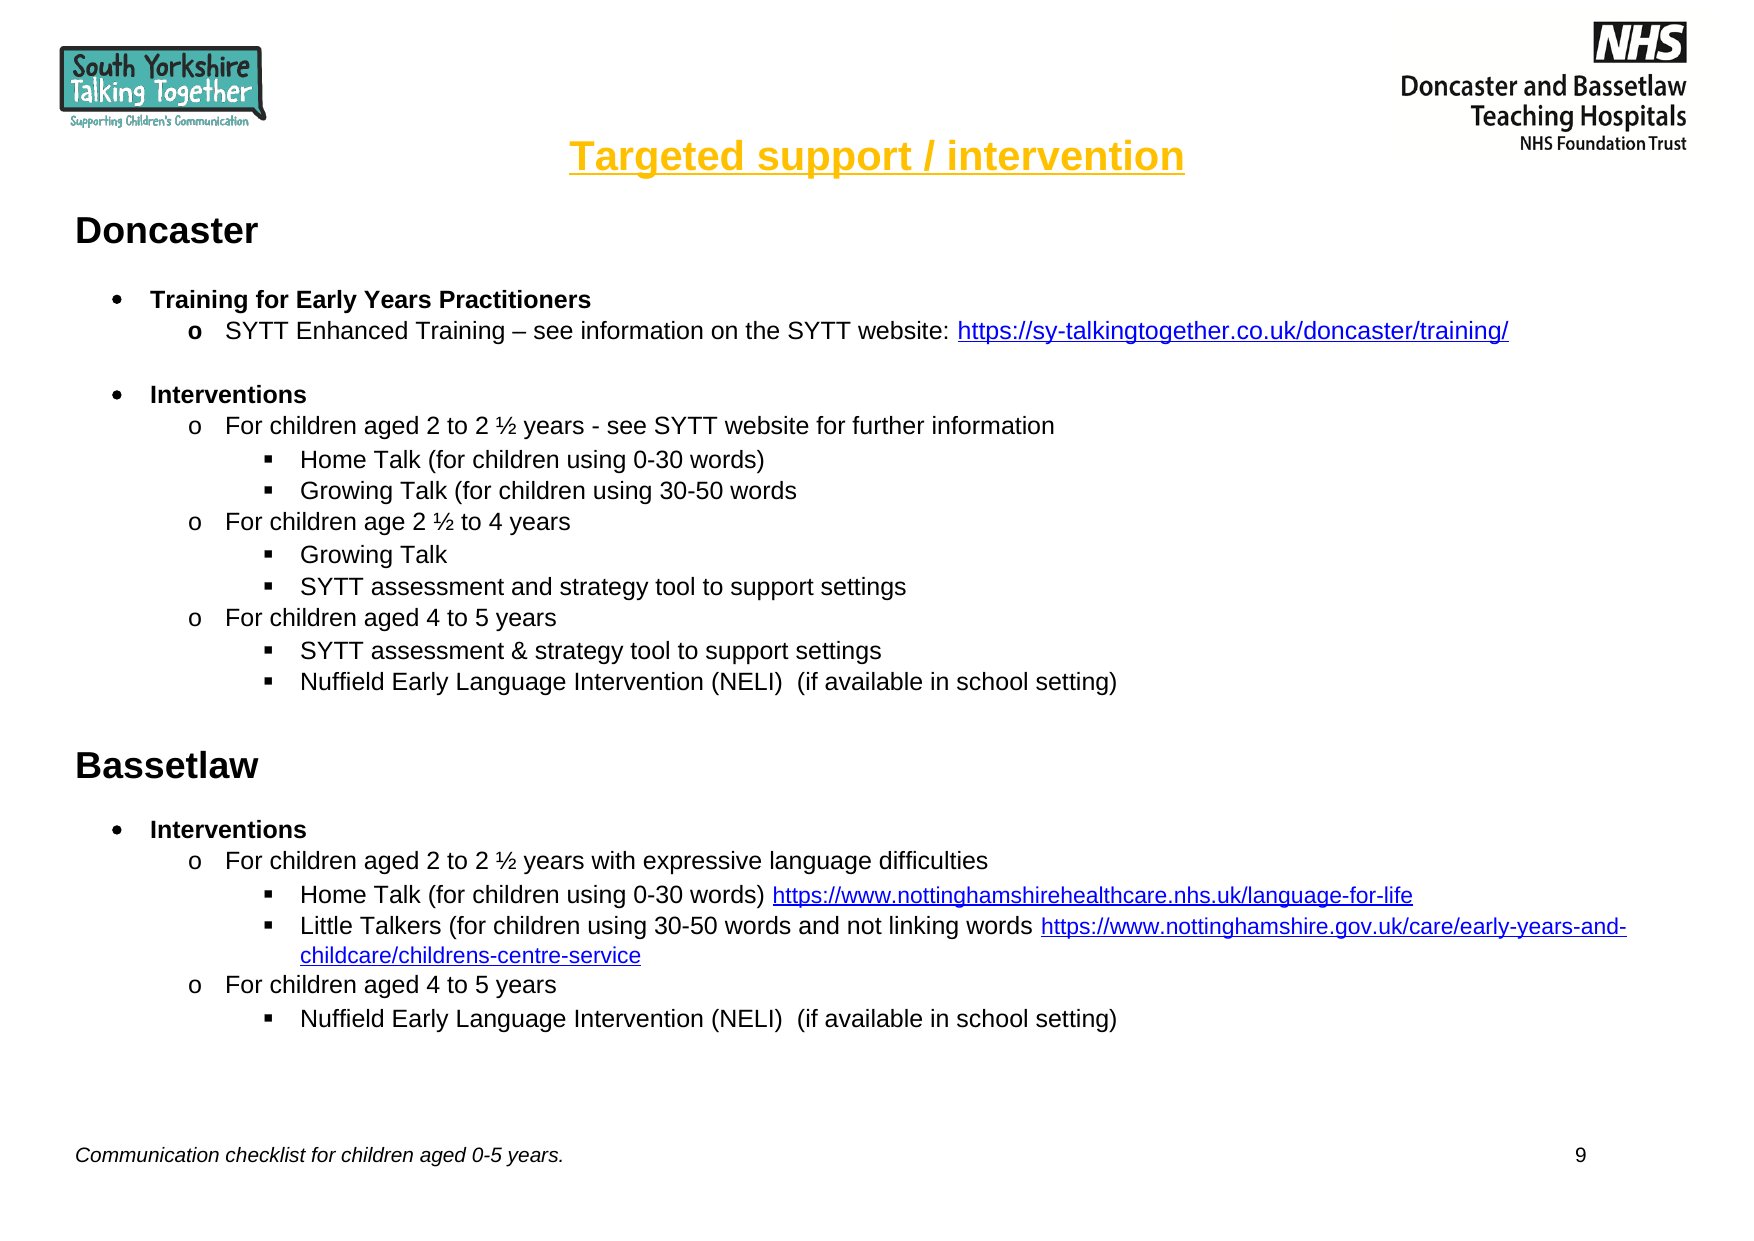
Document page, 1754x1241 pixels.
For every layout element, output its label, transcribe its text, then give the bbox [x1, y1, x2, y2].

list Growing Talk [262, 540, 1679, 569]
list SYTT assessment & strategy tool to support settings [262, 636, 1679, 665]
picture [57, 46, 268, 131]
list Home Talk (for children using 0-30 words) [262, 445, 1679, 473]
list Growing Talk (for children using 30-50 words [262, 476, 1679, 505]
list Home Talk (for children using 0-30 words) https://www.nottinghamshirehealthcare.nhs.uk/language-for-life [262, 880, 1679, 908]
picture [1390, 11, 1723, 163]
list Nuffield Early Language Intervention (NELI) (if available in school setting) [262, 667, 1679, 696]
list For children aged 2 to 2 ½ years with expressive language difficulties [187, 846, 1679, 877]
text Bassetlaw [75, 743, 1679, 786]
list Little Talkers (for children using 30-50 words and not linking words https://www.nottinghamshire.gov.uk/care/early-years-and-childcare/childrens-centre-service [262, 911, 1679, 968]
text Targeted support / intervention [75, 131, 1679, 179]
list For children aged 4 to 5 years [187, 603, 1679, 633]
list Nuffield Early Language Intervention (NELI) (if available in school setting) [262, 1003, 1679, 1032]
list SYTT Enhanced Training – see information on the SYTT website: https://sy-talkingtogether.co.uk/doncaster/training/ [187, 316, 1679, 347]
list Training for Early Years Practitioners [112, 285, 1679, 313]
text Doncaster [75, 208, 1679, 251]
list For children aged 4 to 5 years [187, 970, 1679, 1001]
list Interventions [112, 815, 1679, 844]
list For children aged 2 to 2 ½ years - see SYTT website for further information [187, 411, 1679, 442]
list SYTT assessment and strategy tool to support settings [262, 571, 1679, 600]
list For children age 2 ½ to 4 years [187, 507, 1679, 538]
list Interventions [112, 380, 1679, 409]
